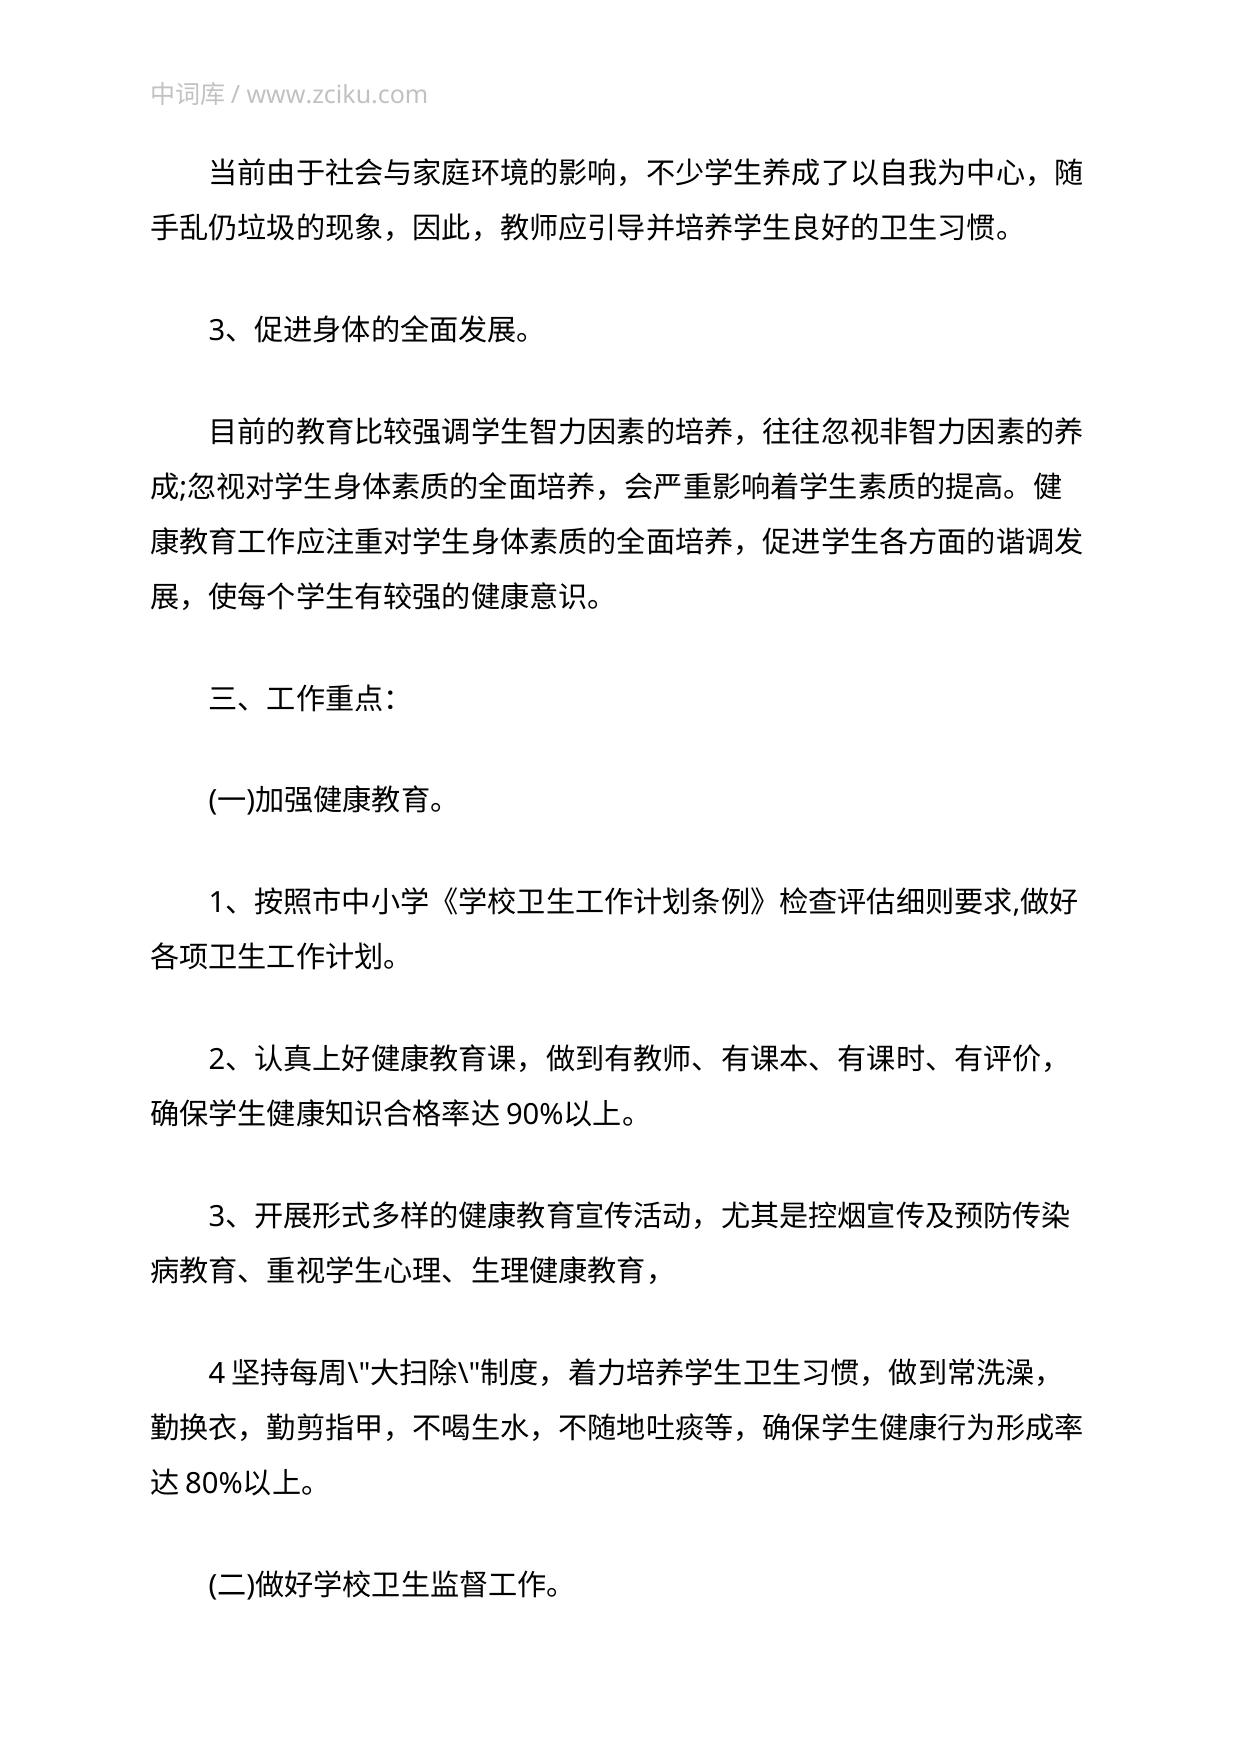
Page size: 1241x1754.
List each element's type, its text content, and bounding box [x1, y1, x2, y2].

text 3、促进身体的全面发展。 [150, 307, 1090, 349]
text 4坚持每周\"大扫除\"制度，着力培养学生卫生习惯，做到常洗澡，勤换衣，勤剪指甲，不喝生水，不随地吐痰等，确保学生健康行为形成率达80%以上。 [150, 1349, 1090, 1502]
text 当前由于社会与家庭环境的影响，不少学生养成了以自我为中心，随手乱仍垃圾的现象，因此，教师应引导并培养学生良好的卫生习惯。 [150, 150, 1090, 247]
text (一)加强健康教育。 [150, 777, 1090, 819]
text (二)做好学校卫生监督工作。 [150, 1561, 1090, 1604]
text 3、开展形式多样的健康教育宣传活动，尤其是控烟宣传及预防传染病教育、重视学生心理、生理健康教育， [150, 1193, 1090, 1290]
text 1、按照市中小学《学校卫生工作计划条例》检查评估细则要求,做好各项卫生工作计划。 [150, 879, 1090, 976]
text 目前的教育比较强调学生智力因素的培养，往往忽视非智力因素的养成;忽视对学生身体素质的全面培养，会严重影响着学生素质的提高。健康教育工作应注重对学生身体素质的全面培养，促进学生各方面的谐调发展，使每个学生有较强的健康意识。 [150, 409, 1090, 616]
text 2、认真上好健康教育课，做到有教师、有课本、有课时、有评价，确保学生健康知识合格率达90%以上。 [150, 1036, 1090, 1133]
text 三、工作重点： [150, 675, 1090, 717]
